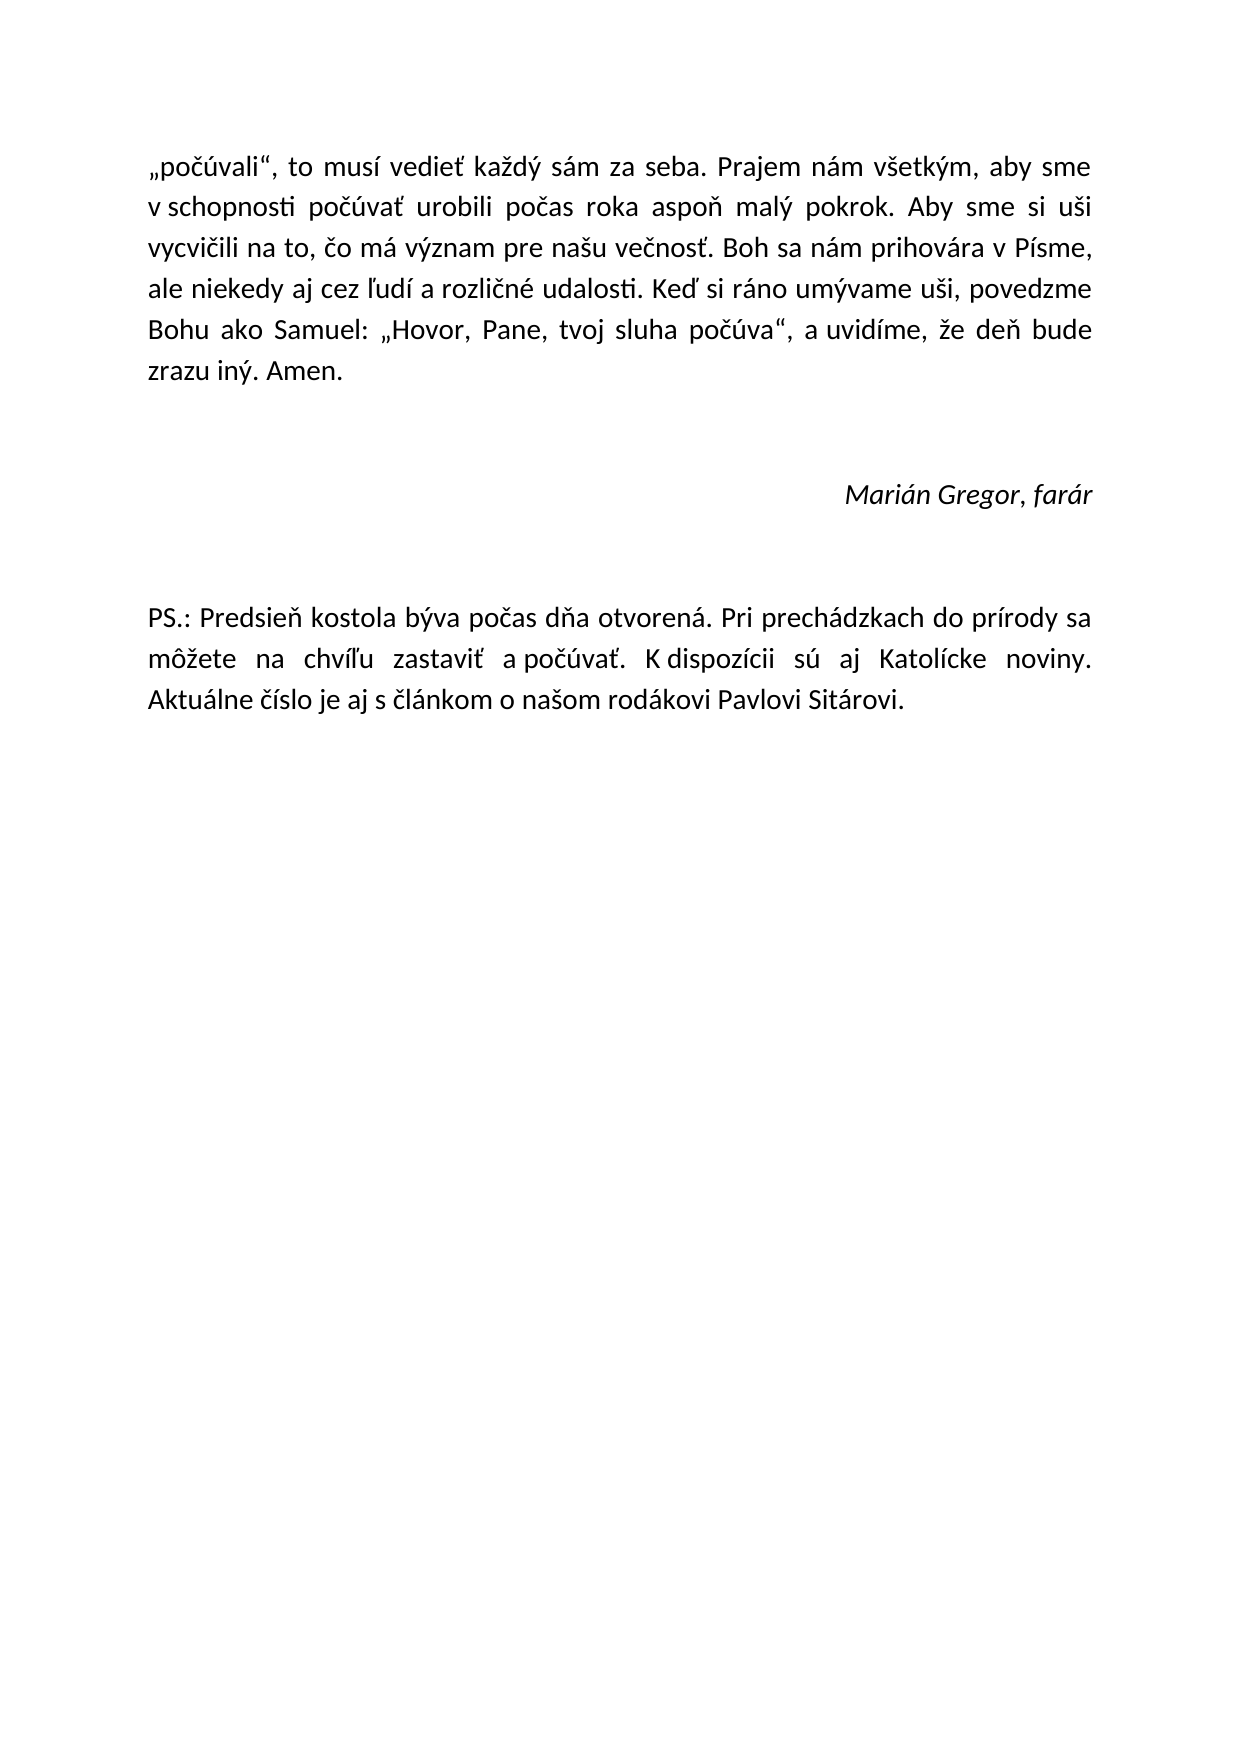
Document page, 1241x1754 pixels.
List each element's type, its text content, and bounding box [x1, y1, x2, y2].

text Marián Gregor, farár [148, 476, 1093, 511]
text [148, 148, 1093, 388]
text PS.: Predsieň kostola býva počas dňa otvorená. Pri prechádzkach do prírody sa môžete na chvíľu zastaviť a počúvať. K dispozícii sú aj Katolícke noviny. Aktuálne číslo je aj s článkom o našom rodákovi Pavlovi Sitárovi. [148, 599, 1093, 717]
